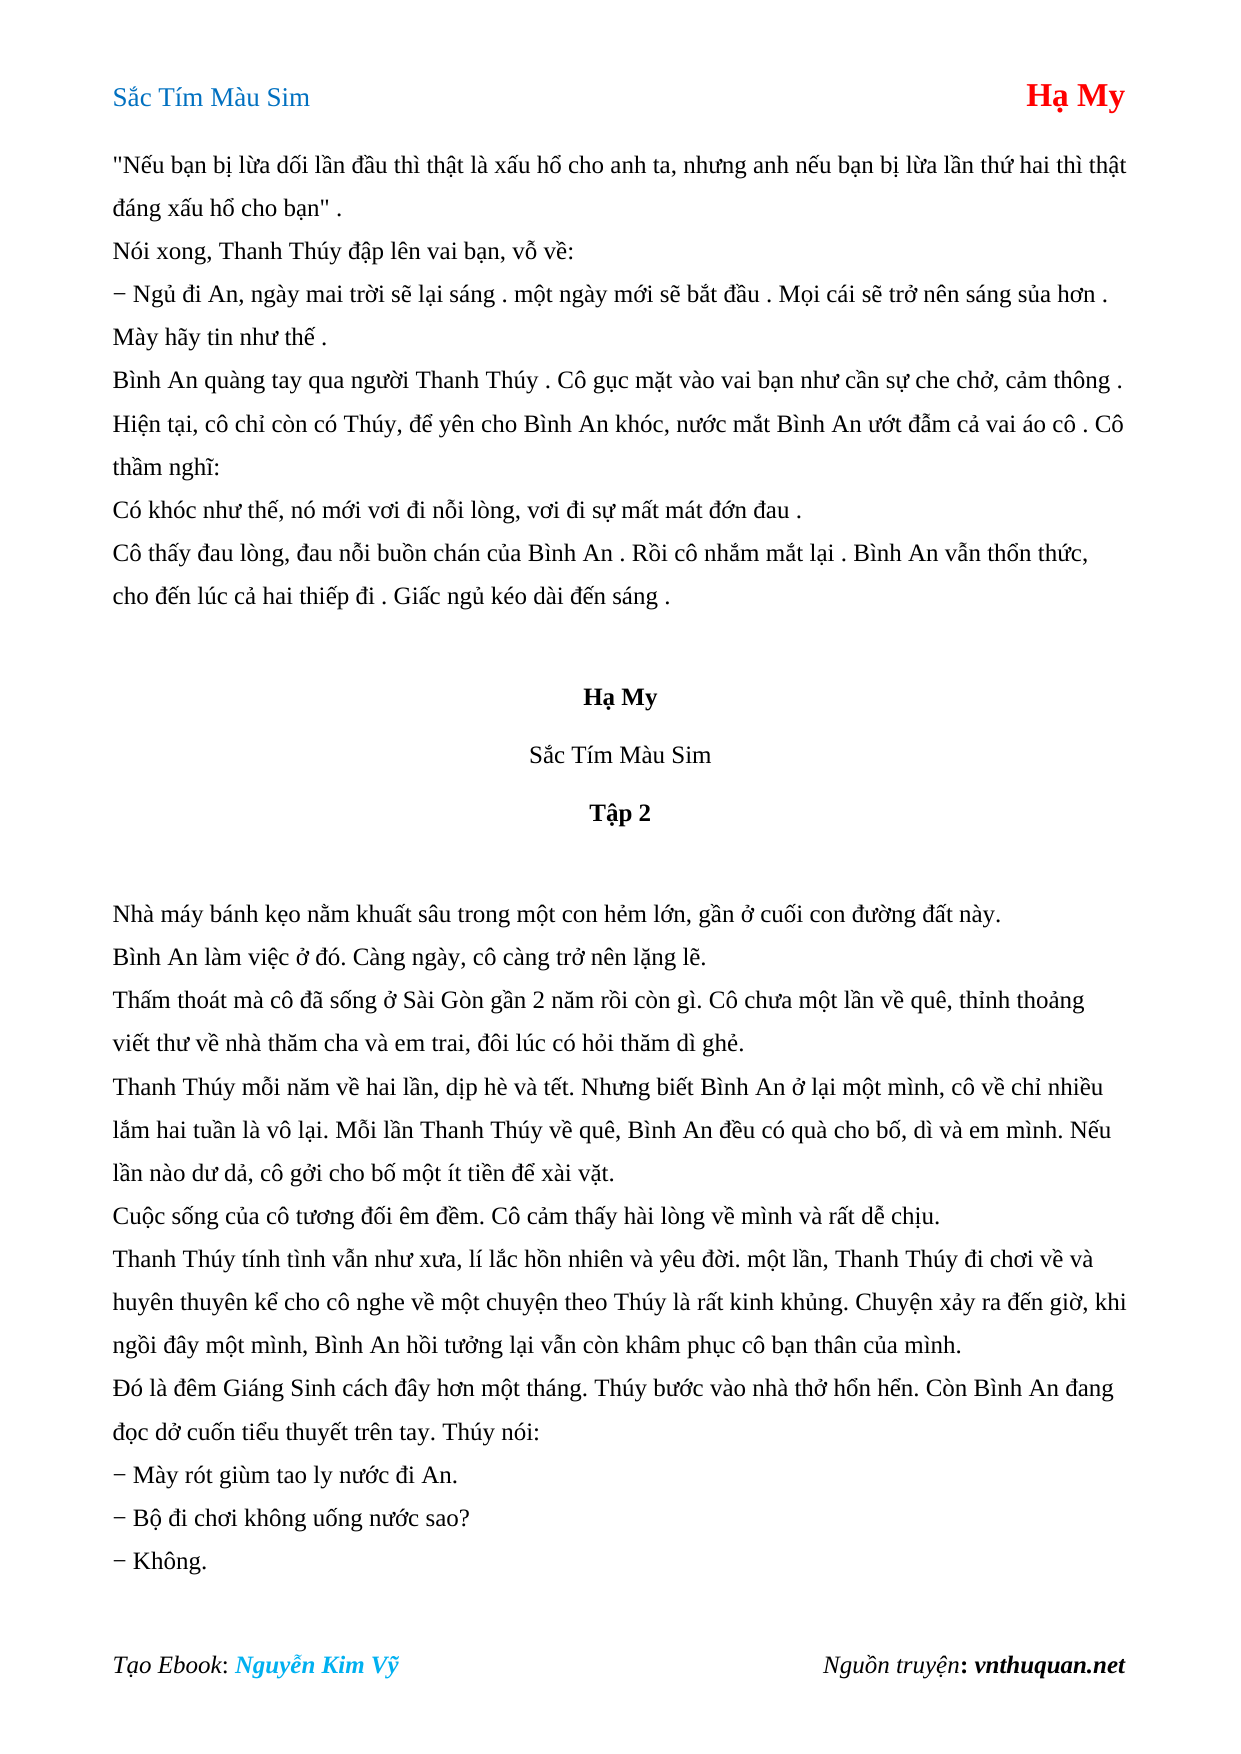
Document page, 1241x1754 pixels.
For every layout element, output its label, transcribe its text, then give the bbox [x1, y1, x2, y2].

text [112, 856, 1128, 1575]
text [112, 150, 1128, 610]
text Tập 2 [112, 798, 1128, 827]
text Hạ My [112, 682, 1128, 711]
text Sắc Tím Màu Sim [112, 740, 1128, 769]
